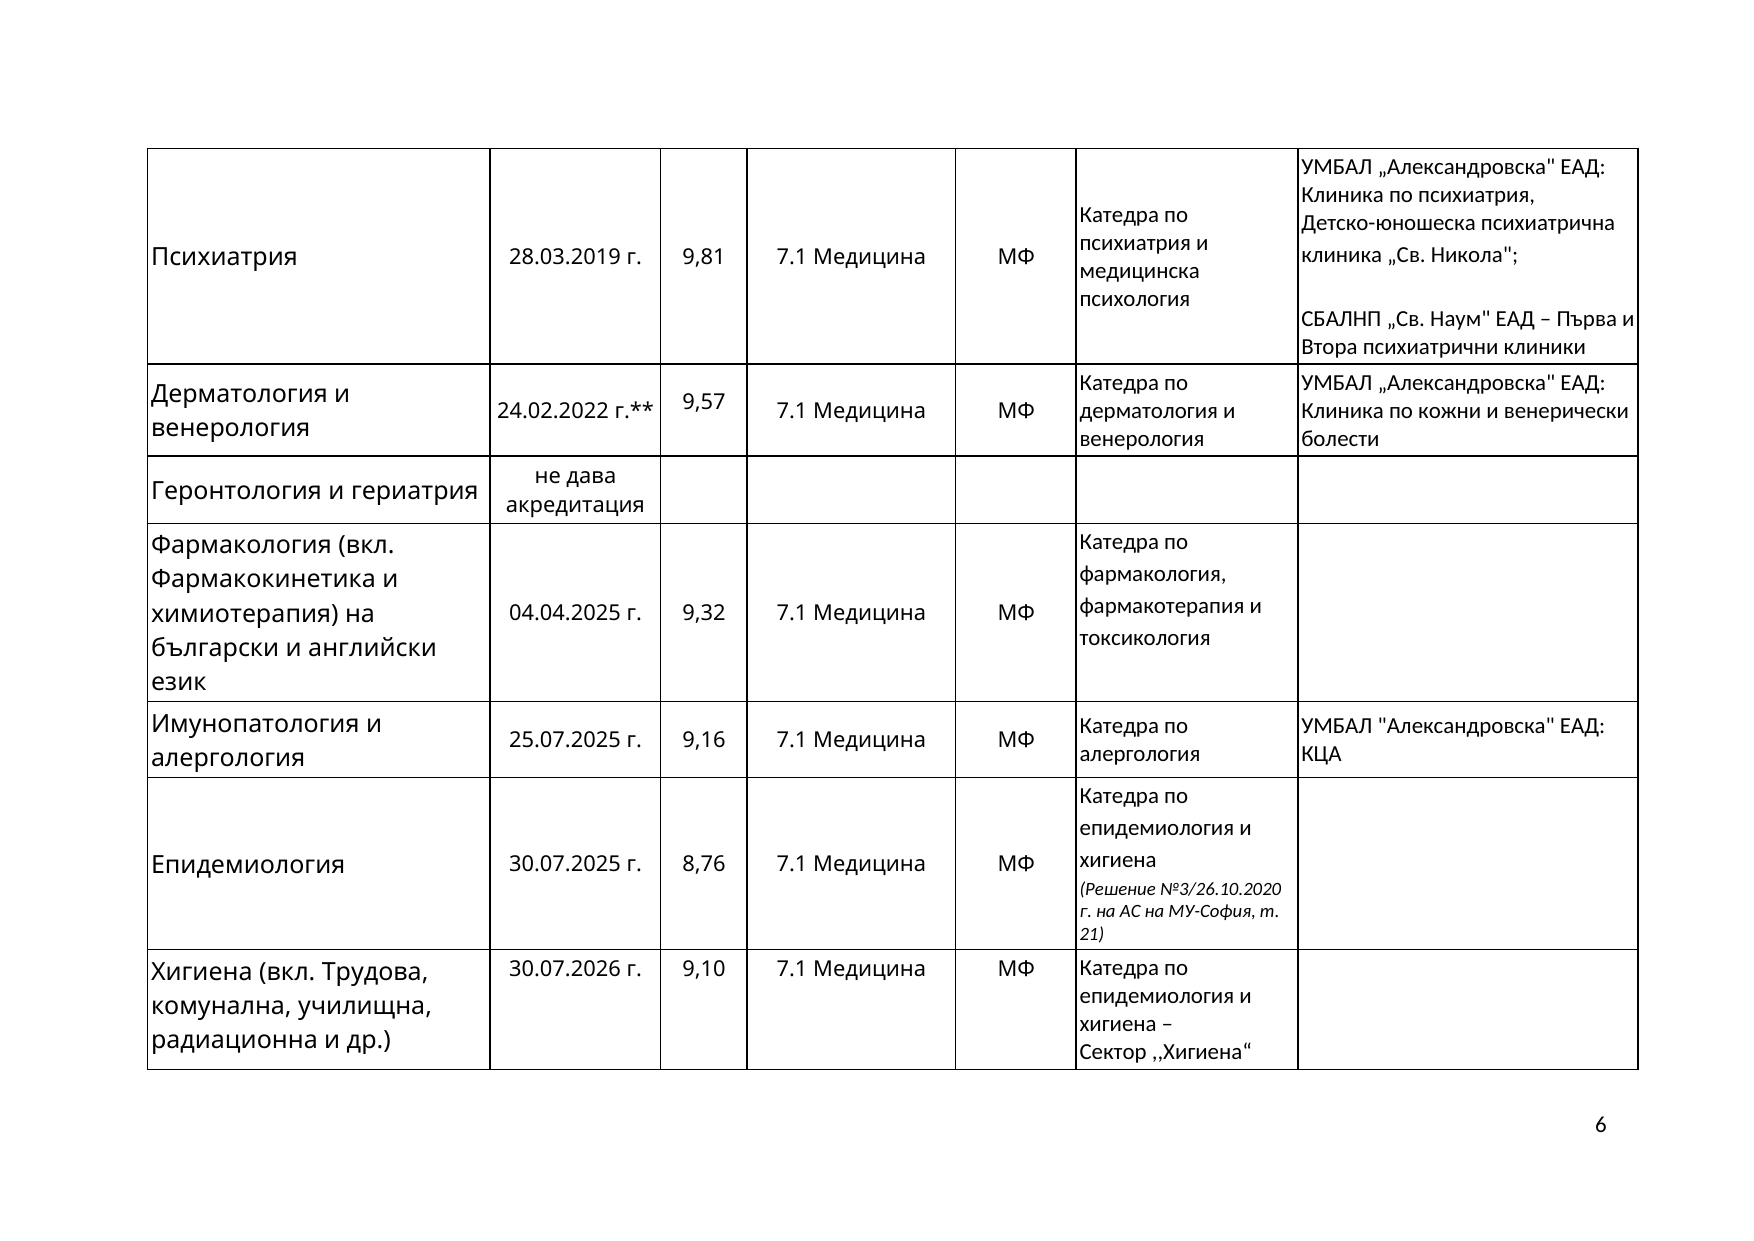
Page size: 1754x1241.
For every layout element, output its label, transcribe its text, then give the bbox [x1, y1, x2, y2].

table_cell Катедра по епидемиология и хигиена (Решение №3/26.10.2020 г. на АС на МУ-София, т. 21) [1077, 778, 1297, 949]
table_cell 9,32 [661, 524, 746, 701]
table_cell Психиатрия [148, 149, 489, 363]
table_cell 7.1 Медицина [748, 778, 955, 949]
table_cell 9,81 [661, 149, 746, 363]
table_cell УМБАЛ "Александровска" ЕАД: КЦА [1299, 702, 1637, 776]
table_cell УМБАЛ „Александровска" ЕАД: Клиника по психиатрия, Детско-юношеска психиатрична клиника „Св. Никола"; СБАЛНП „Св. Наум" ЕАД – Първа и Втора психиатрични клиники [1299, 149, 1637, 363]
table_cell УМБАЛ „Александровска" ЕАД: Клиника по кожни и венерически болести [1299, 365, 1637, 455]
table_cell 9,10 [661, 950, 746, 1068]
table_cell 30.07.2026 г. [491, 950, 660, 1068]
table_cell Имунопатология и алергология [148, 702, 489, 776]
table_cell МФ [956, 778, 1075, 949]
table_cell 30.07.2025 г. [491, 778, 660, 949]
table_cell Катедра по алергология [1077, 702, 1297, 776]
table_cell Дерматология и венерология [148, 365, 489, 455]
table_cell 8,76 [661, 778, 746, 949]
table_cell 28.03.2019 г. [491, 149, 660, 363]
table_cell 04.04.2025 г. [491, 524, 660, 701]
table_cell 9,16 [661, 702, 746, 776]
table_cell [1077, 950, 1297, 1068]
table_cell [1077, 457, 1297, 522]
table_cell МФ [956, 149, 1075, 363]
table_cell [1299, 778, 1637, 949]
table_cell [956, 457, 1075, 522]
table_cell 7.1 Медицина [748, 149, 955, 363]
table_cell 7.1 Медицина [748, 950, 955, 1068]
table_cell Фармакология (вкл. Фармакокинетика и химиотерапия) на български и английски език [148, 524, 489, 701]
table_cell Катедра по дерматология и венерология [1077, 365, 1297, 455]
table_cell [1299, 457, 1637, 522]
table_cell МФ [956, 950, 1075, 1068]
table_cell не дава акредитация [491, 457, 660, 522]
table_cell 24.02.2022 г.** [491, 365, 660, 455]
table_cell 25.07.2025 г. [491, 702, 660, 776]
table_cell МФ [956, 702, 1075, 776]
table_cell [661, 457, 746, 522]
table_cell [148, 950, 489, 1068]
table_cell МФ [956, 524, 1075, 701]
table_cell 7.1 Медицина [748, 524, 955, 701]
table_cell Катедра по психиатрия и медицинска психология [1077, 149, 1297, 363]
table_cell 9,57 [661, 365, 746, 455]
table_cell Геронтология и гериатрия [148, 457, 489, 522]
table_cell Катедра по фармакология, фармакотерапия и токсикология [1077, 524, 1297, 701]
table_cell 7.1 Медицина [748, 702, 955, 776]
table_cell [1299, 524, 1637, 701]
table_cell [1299, 950, 1637, 1068]
table_cell МФ [956, 365, 1075, 455]
table_cell Епидемиология [148, 778, 489, 949]
table_cell 7.1 Медицина [748, 365, 955, 455]
table_cell [748, 457, 955, 522]
